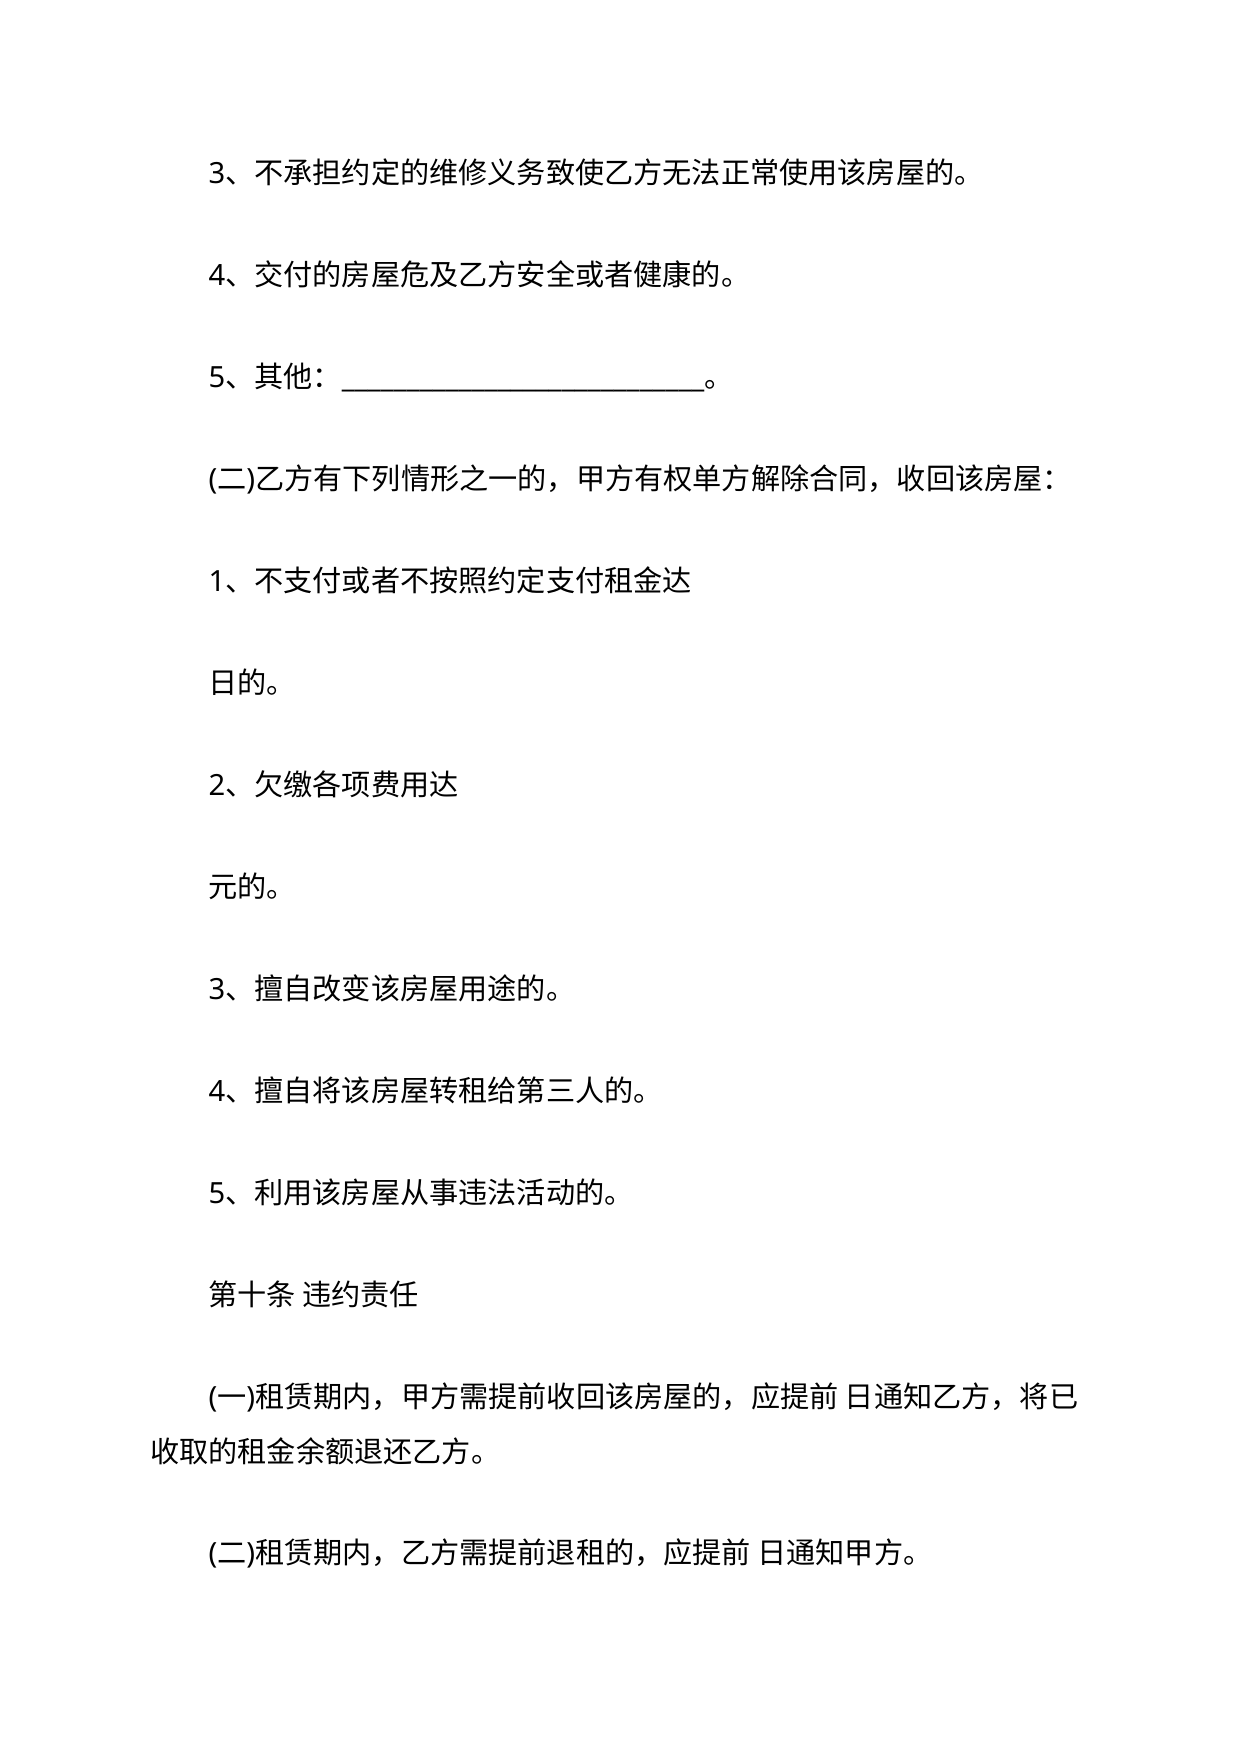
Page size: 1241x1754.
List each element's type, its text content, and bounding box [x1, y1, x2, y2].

text 日的。 [150, 660, 1090, 702]
text 4、交付的房屋危及乙方安全或者健康的。 [150, 252, 1090, 294]
text (二)租赁期内，乙方需提前退租的，应提前 日通知甲方。 [150, 1530, 1090, 1572]
text 3、擅自改变该房屋用途的。 [150, 965, 1090, 1008]
text 1、不支付或者不按照约定支付租金达 [150, 558, 1090, 600]
text 4、擅自将该房屋转租给第三人的。 [150, 1067, 1090, 1110]
text 2、欠缴各项费用达 [150, 762, 1090, 804]
text 元的。 [150, 864, 1090, 906]
text 5、利用该房屋从事违法活动的。 [150, 1169, 1090, 1212]
text (二)乙方有下列情形之一的，甲方有权单方解除合同，收回该房屋： [150, 456, 1090, 498]
text 第十条 违约责任 [150, 1271, 1090, 1314]
text 3、不承担约定的维修义务致使乙方无法正常使用该房屋的。 [150, 150, 1090, 192]
text (一)租赁期内，甲方需提前收回该房屋的，应提前 日通知乙方，将已收取的租金余额退还乙方。 [150, 1373, 1090, 1470]
text 5、其他：____________________________。 [150, 354, 1090, 396]
